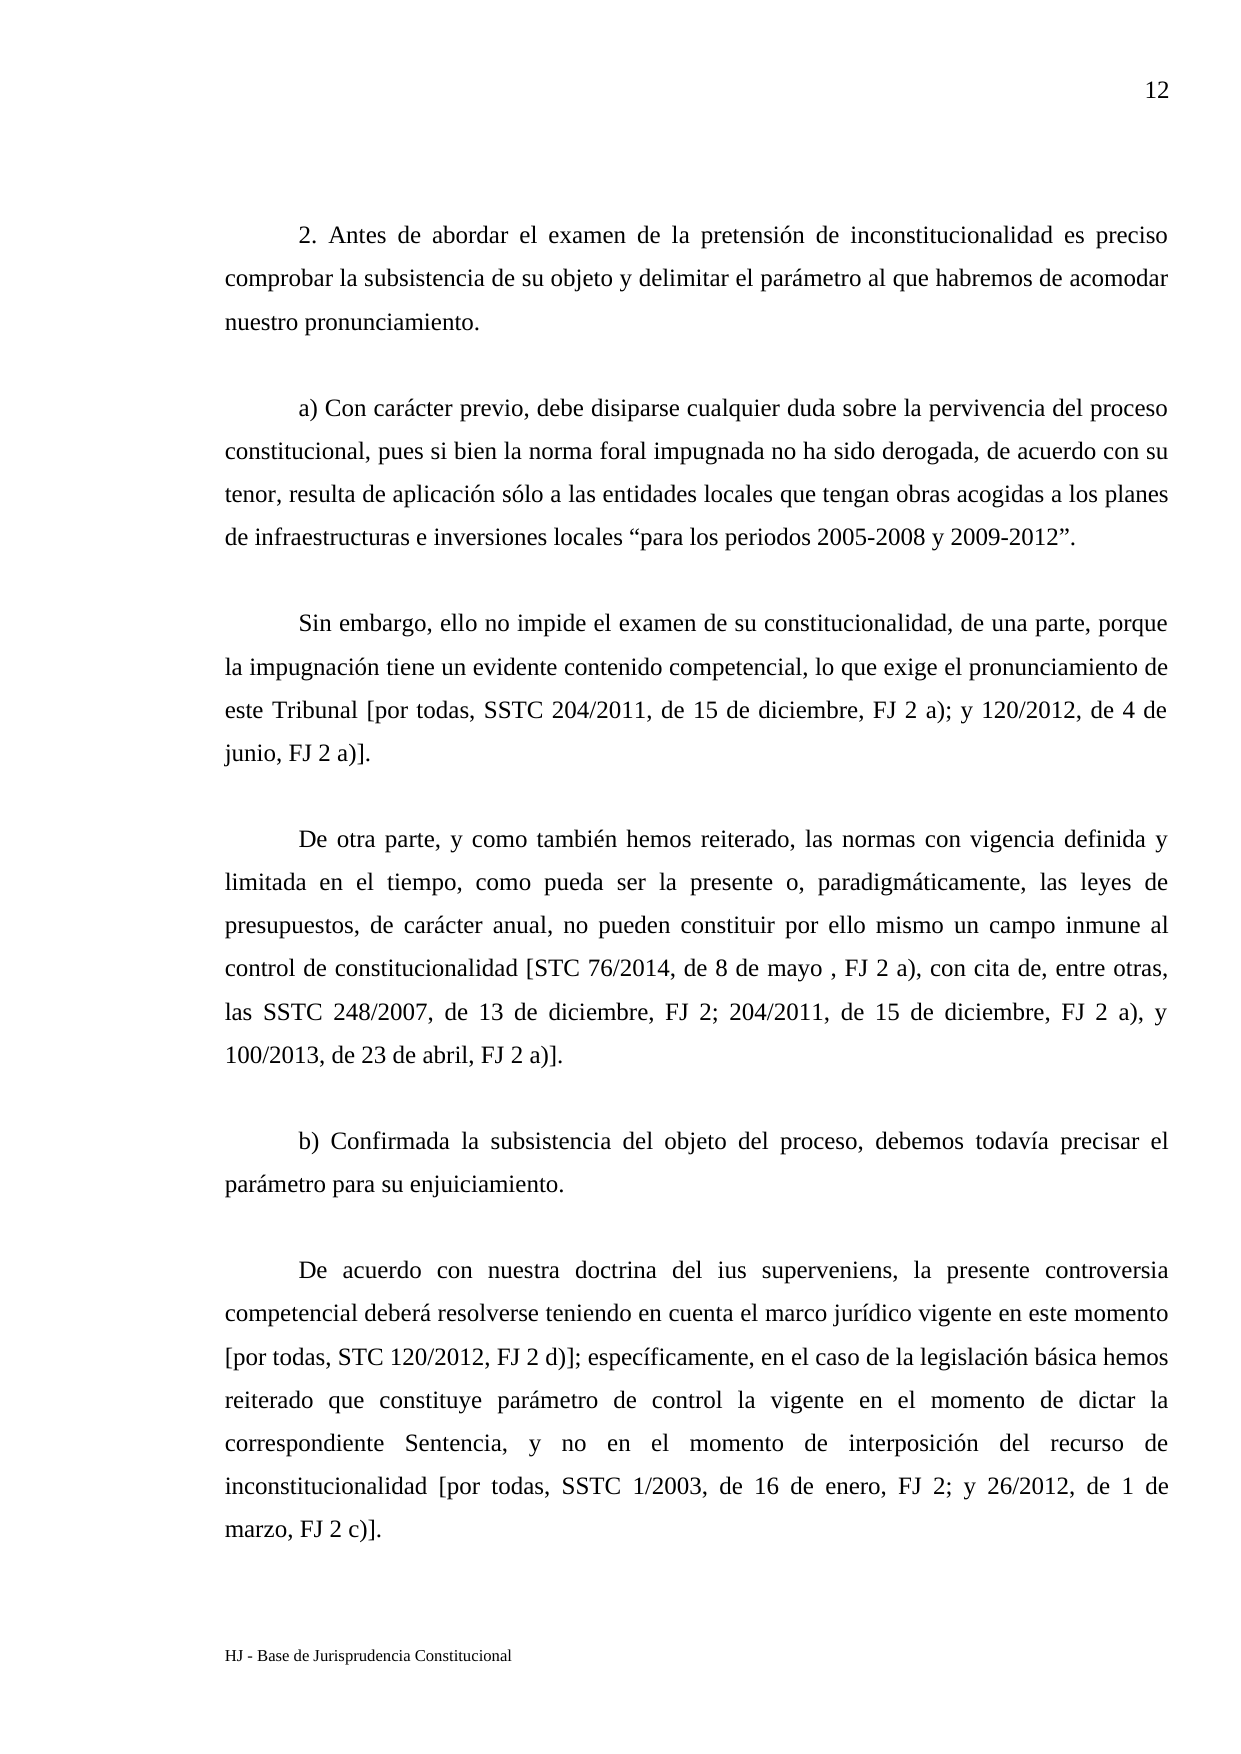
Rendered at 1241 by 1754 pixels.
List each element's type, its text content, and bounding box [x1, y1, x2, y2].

text 2. Antes de abordar el examen de la pretensión de inconstitucionalidad es preciso comprobar la subsistencia de su objeto y delimitar el parámetro al que habremos de acomodar nuestro pronunciamiento. [224, 220, 1169, 335]
text Sin embargo, ello no impide el examen de su constitucionalidad, de una parte, porque la impugnación tiene un evidente contenido competencial, lo que exige el pronunciamiento de este Tribunal [por todas, SSTC 204/2011, de 15 de diciembre, FJ 2 a); y 120/2012, de 4 de junio, FJ 2 a)]. [224, 608, 1169, 767]
text De acuerdo con nuestra doctrina del ius superveniens, la presente controversia competencial deberá resolverse teniendo en cuenta el marco jurídico vigente en este momento [por todas, STC 120/2012, FJ 2 d)]; específicamente, en el caso de la legislación básica hemos reiterado que constituye parámetro de control la vigente en el momento de dictar la correspondiente Sentencia, y no en el momento de interposición del recurso de inconstitucionalidad [por todas, SSTC 1/2003, de 16 de enero, FJ 2; y 26/2012, de 1 de marzo, FJ 2 c)]. [224, 1255, 1169, 1543]
text a) Con carácter previo, debe disiparse cualquier duda sobre la pervivencia del proceso constitucional, pues si bien la norma foral impugnada no ha sido derogada, de acuerdo con su tenor, resulta de aplicación sólo a las entidades locales que tengan obras acogidas a los planes de infraestructuras e inversiones locales “para los periodos 2005-2008 y 2009-2012”. [224, 393, 1169, 551]
text b) Confirmada la subsistencia del objeto del proceso, debemos todavía precisar el parámetro para su enjuiciamiento. [224, 1126, 1169, 1198]
text De otra parte, y como también hemos reiterado, las normas con vigencia definida y limitada en el tiempo, como pueda ser la presente o, paradigmáticamente, las leyes de presupuestos, de carácter anual, no pueden constituir por ello mismo un campo inmune al control de constitucionalidad [STC 76/2014, de 8 de mayo , FJ 2 a), con cita de, entre otras, las SSTC 248/2007, de 13 de diciembre, FJ 2; 204/2011, de 15 de diciembre, FJ 2 a), y 100/2013, de 23 de abril, FJ 2 a)]. [224, 824, 1169, 1068]
